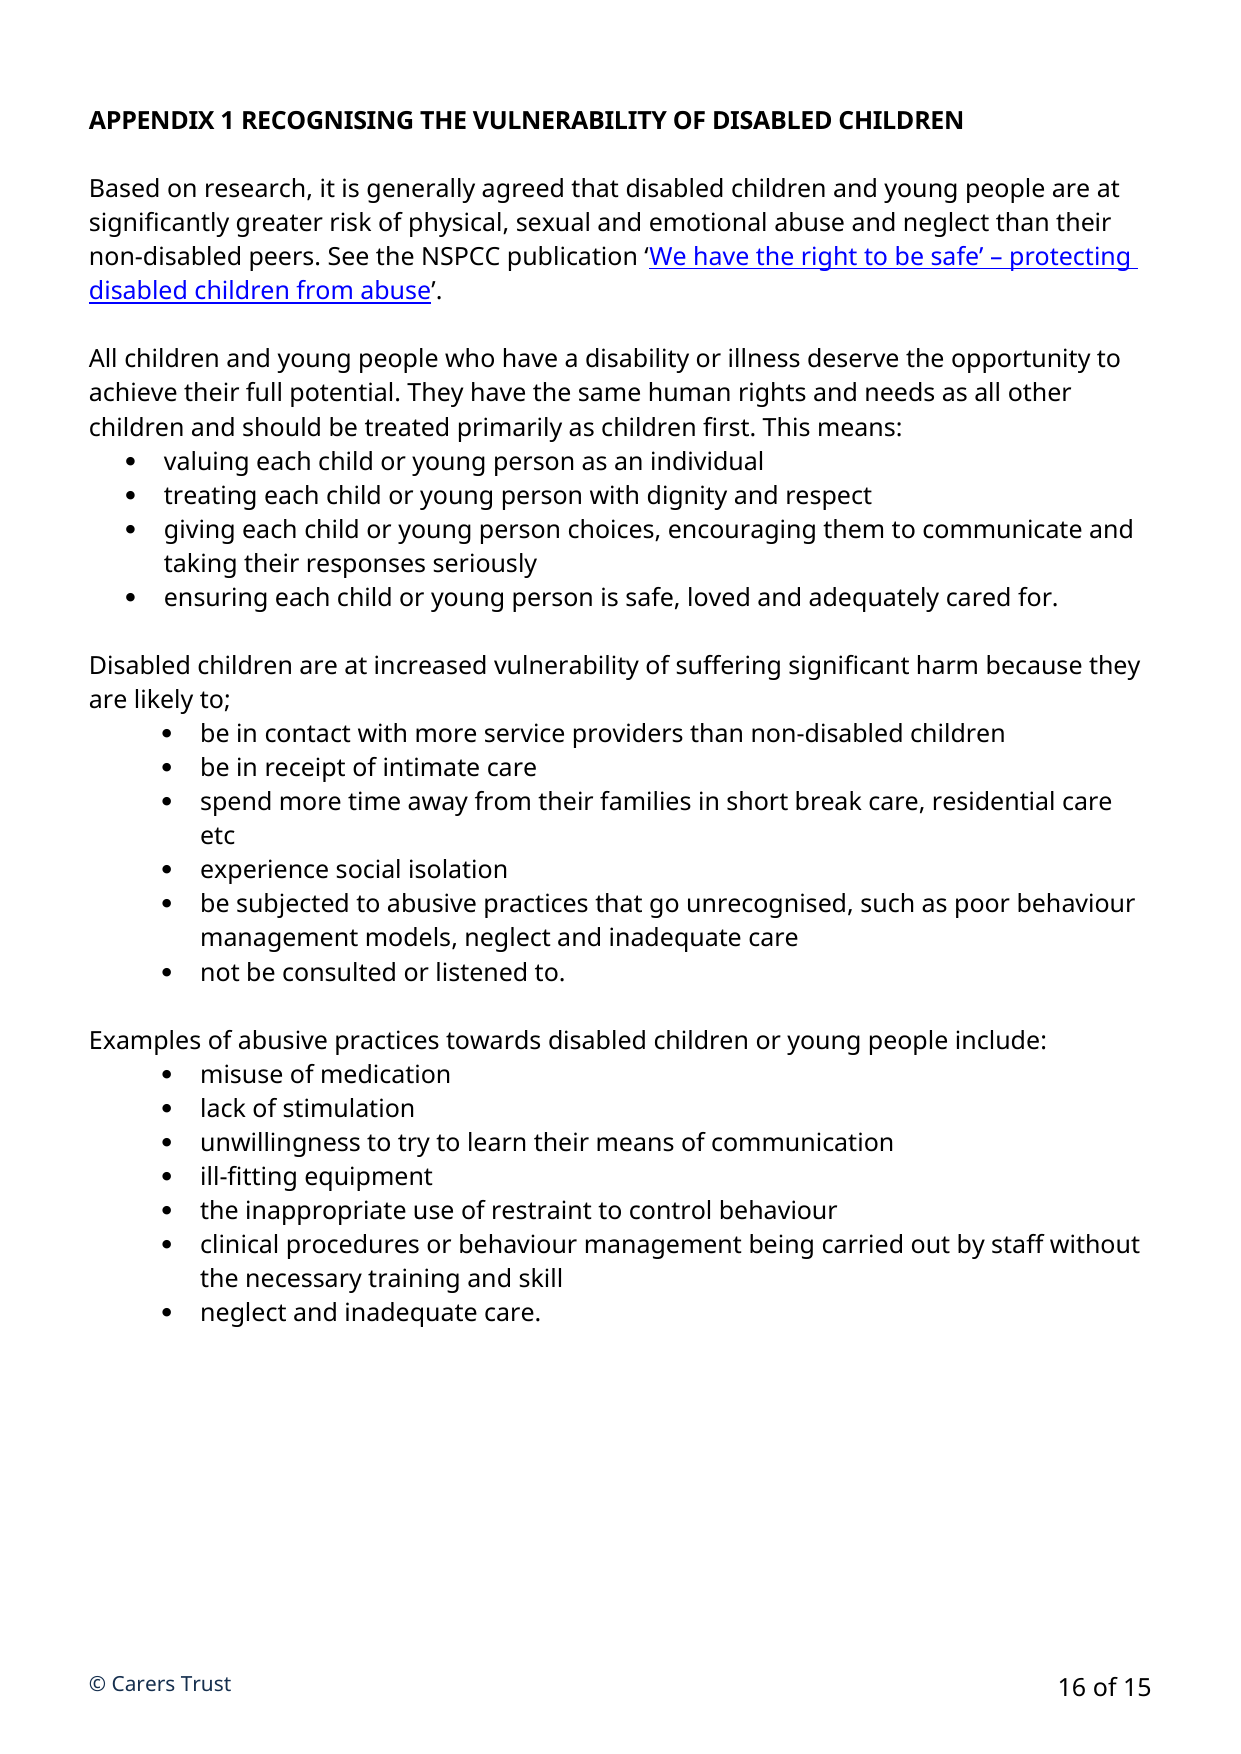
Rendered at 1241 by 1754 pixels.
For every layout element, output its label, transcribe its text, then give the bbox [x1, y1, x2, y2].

list experience social isolation [162, 852, 1152, 886]
list misuse of medication [162, 1056, 1152, 1090]
text Disabled children are at increased vulnerability of suffering significant harm because they are likely to; [89, 648, 1152, 716]
list clinical procedures or behaviour management being carried out by staff without the necessary training and skill [162, 1227, 1152, 1295]
list be in contact with more service providers than non-disabled children [162, 716, 1152, 750]
list be subjected to abusive practices that go unrecognised, such as poor behaviour management models, neglect and inadequate care [162, 886, 1152, 954]
list valuing each child or young person as an individual [126, 443, 1152, 477]
list treating each child or young person with dignity and respect [126, 477, 1152, 511]
text Examples of abusive practices towards disabled children or young people include: [89, 1022, 1152, 1056]
list giving each child or young person choices, encouraging them to communicate and taking their responses seriously [126, 511, 1152, 579]
list ill-fitting equipment [162, 1158, 1152, 1193]
subtitle APPENDIX 1 RECOGNISING THE VULNERABILITY OF DISABLED CHILDREN [89, 103, 1152, 137]
list unwillingness to try to learn their means of communication [162, 1124, 1152, 1158]
list lack of stimulation [162, 1090, 1152, 1124]
list be in receipt of intimate care [162, 750, 1152, 784]
list neglect and inadequate care. [162, 1295, 1152, 1329]
list spend more time away from their families in short break care, residential care etc [162, 784, 1152, 852]
list not be consulted or listened to. [162, 954, 1152, 988]
text All children and young people who have a disability or illness deserve the opportunity to achieve their full potential. They have the same human rights and needs as all other children and should be treated primarily as children first. This means: [89, 341, 1152, 443]
text Based on research, it is generally agreed that disabled children and young people are at significantly greater risk of physical, sexual and emotional abuse and neglect than their non-disabled peers. See the NSPCC publication ‘We have the right to be safe’ – protecting disabled children from abuse’. [89, 171, 1152, 307]
list ensuring each child or young person is safe, loved and adequately cared for. [126, 579, 1152, 613]
list the inappropriate use of restraint to control behaviour [162, 1193, 1152, 1227]
